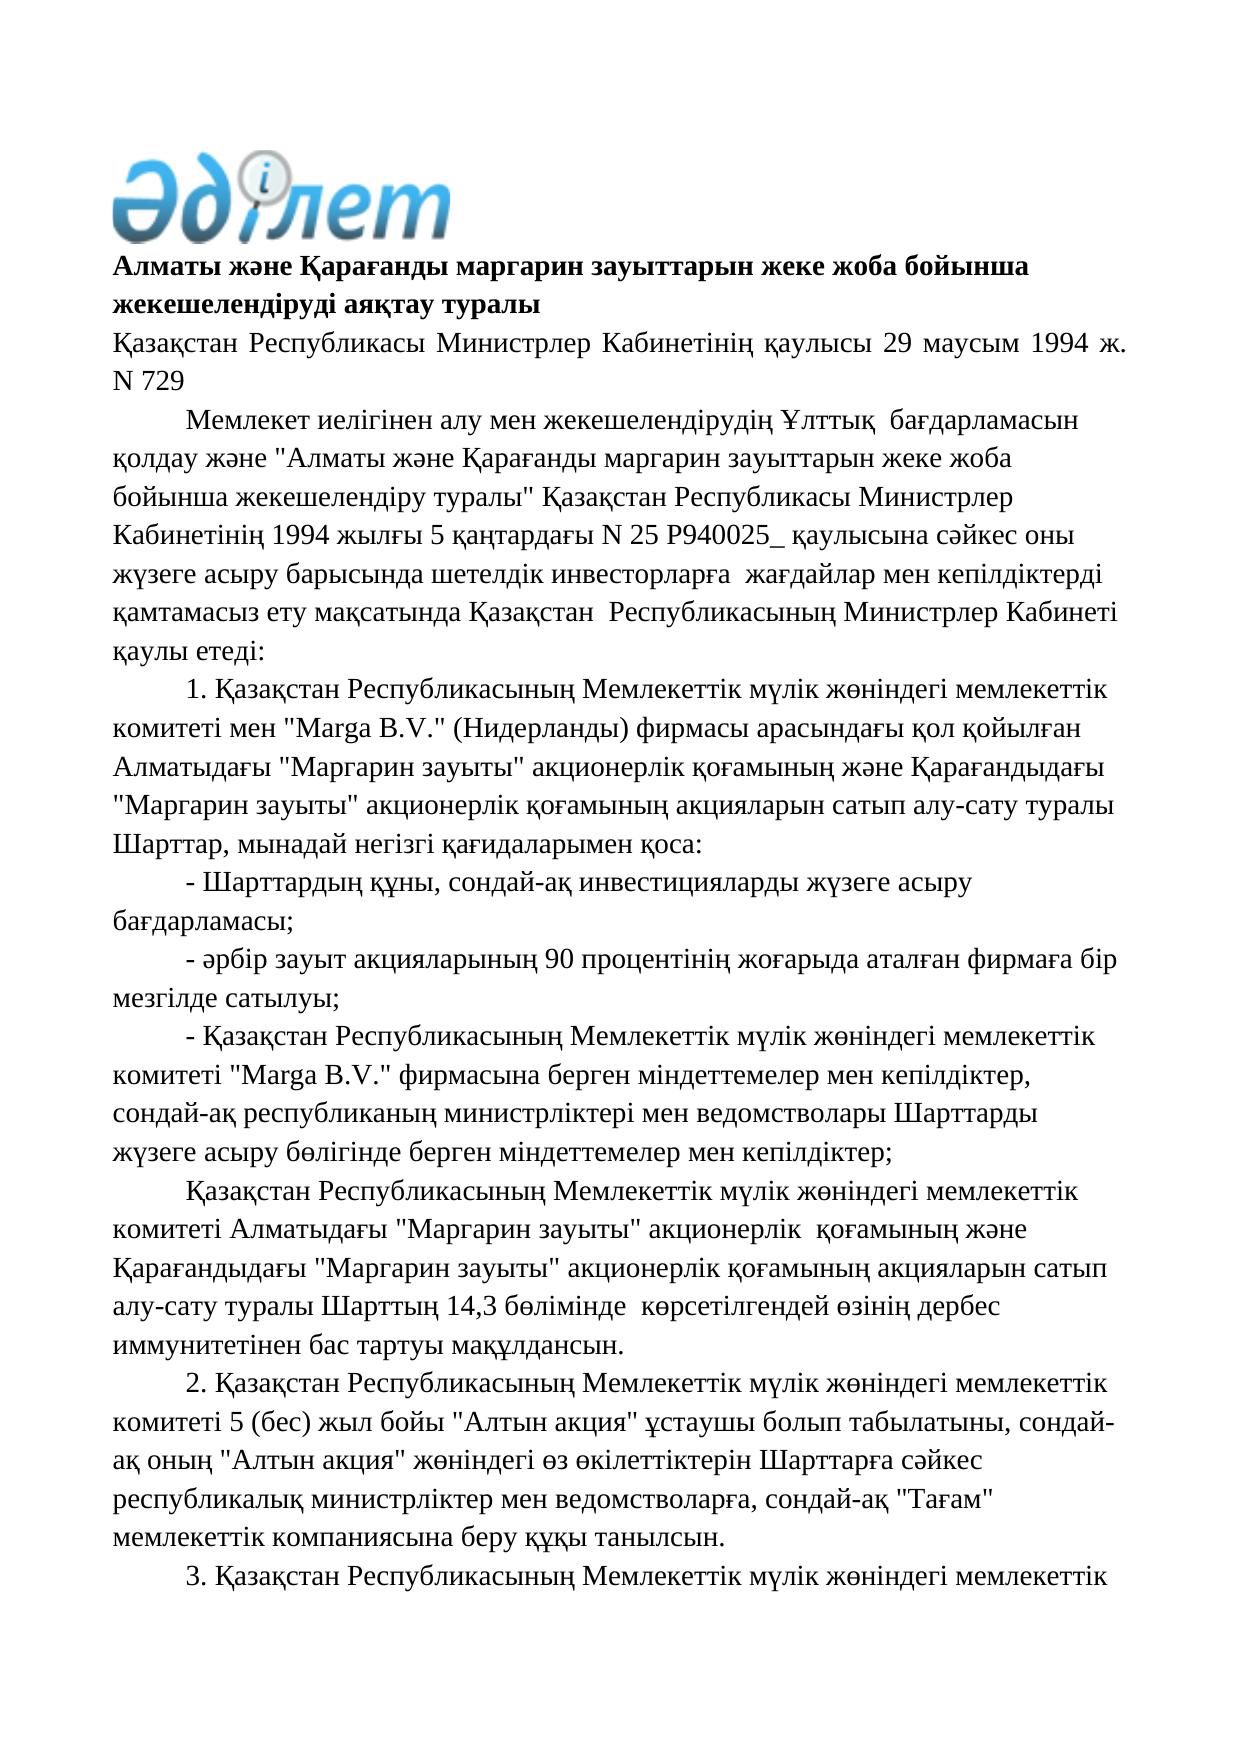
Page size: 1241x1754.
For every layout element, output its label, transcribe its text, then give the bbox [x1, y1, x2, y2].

text Қазақстан Республикасы Министрлер Кабинетiнiң қаулысы 29 маусым 1994 ж. N 729 [112, 325, 1128, 397]
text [112, 402, 1128, 1592]
text Алматы және Қарағанды маргарин зауыттарын жеке жоба бойынша жекешелендiрудi аяқтау туралы [112, 248, 1128, 320]
picture [112, 150, 451, 244]
